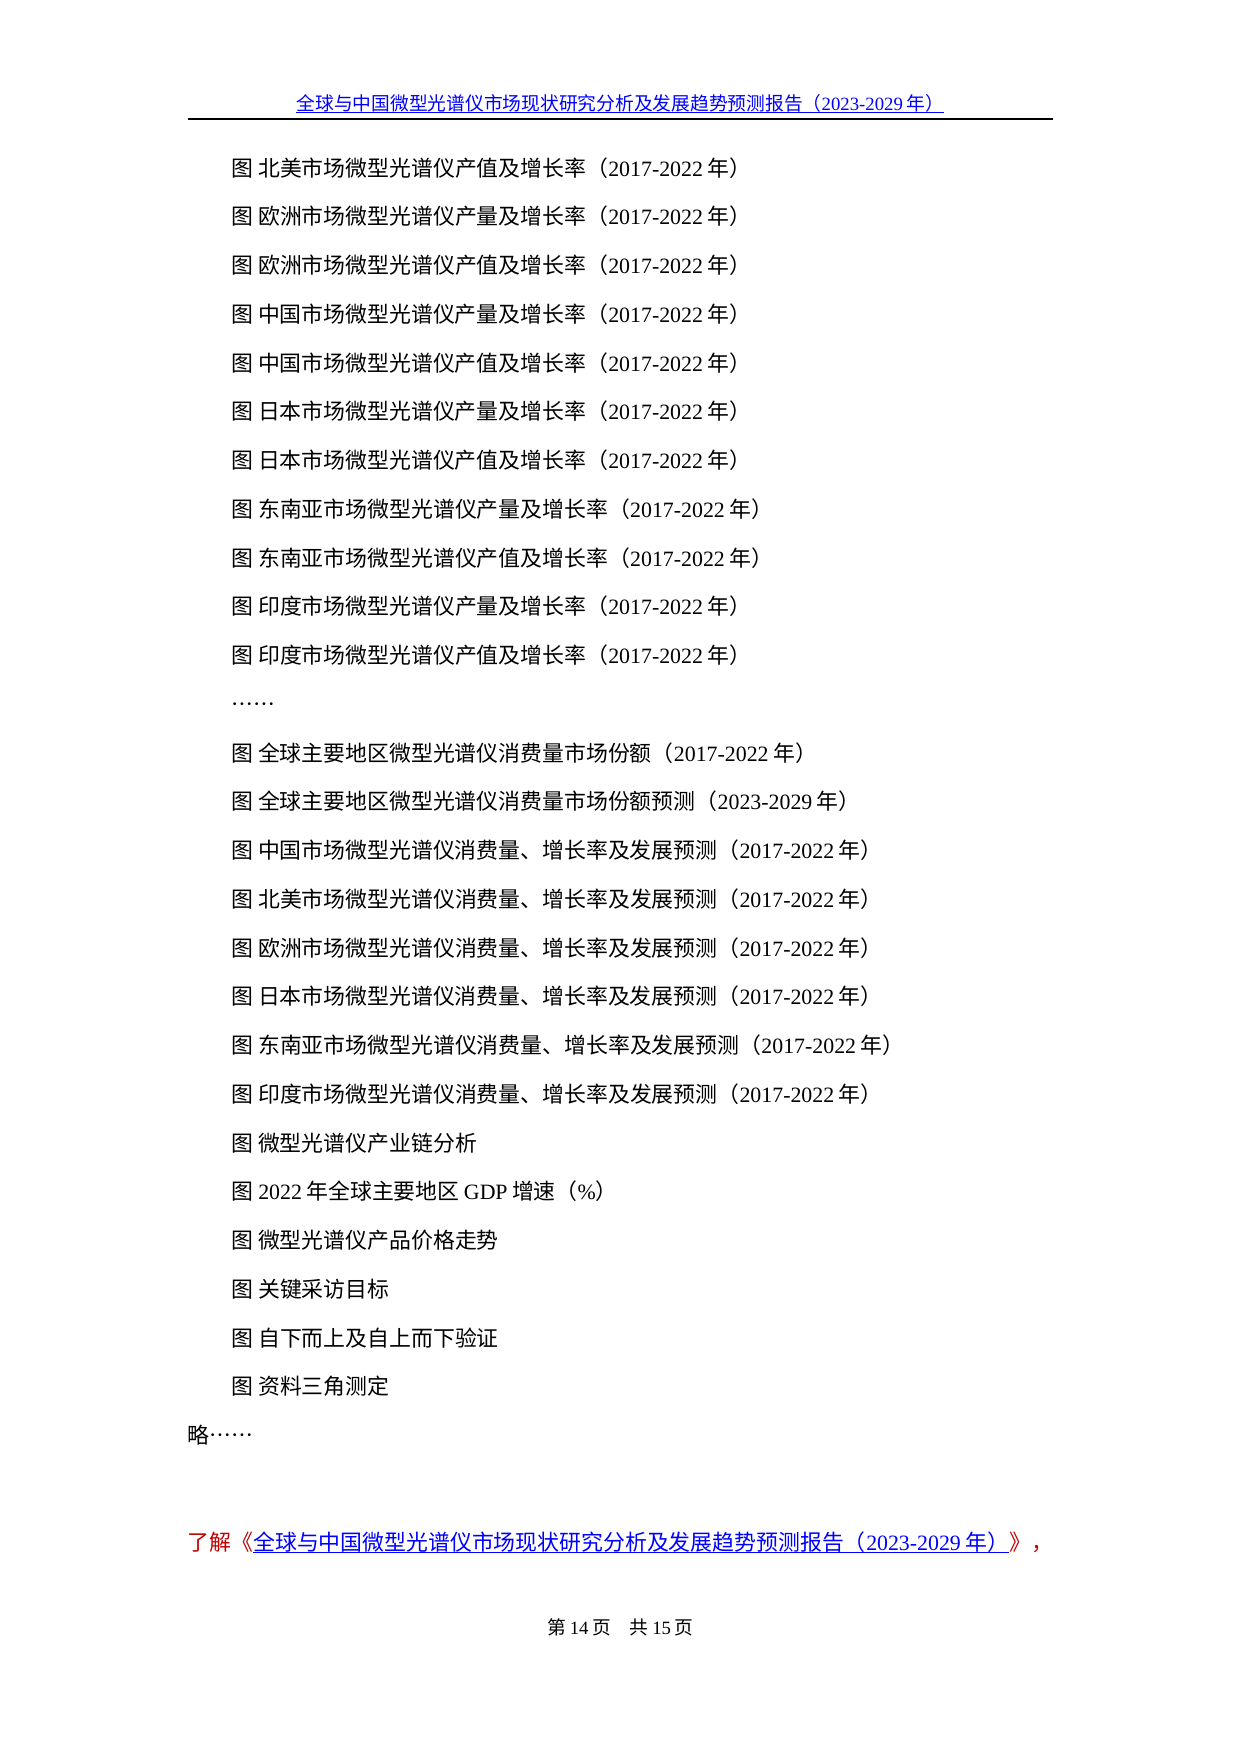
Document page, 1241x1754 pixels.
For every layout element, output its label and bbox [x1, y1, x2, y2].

text [187, 1524, 1053, 1557]
text [187, 150, 1053, 1450]
